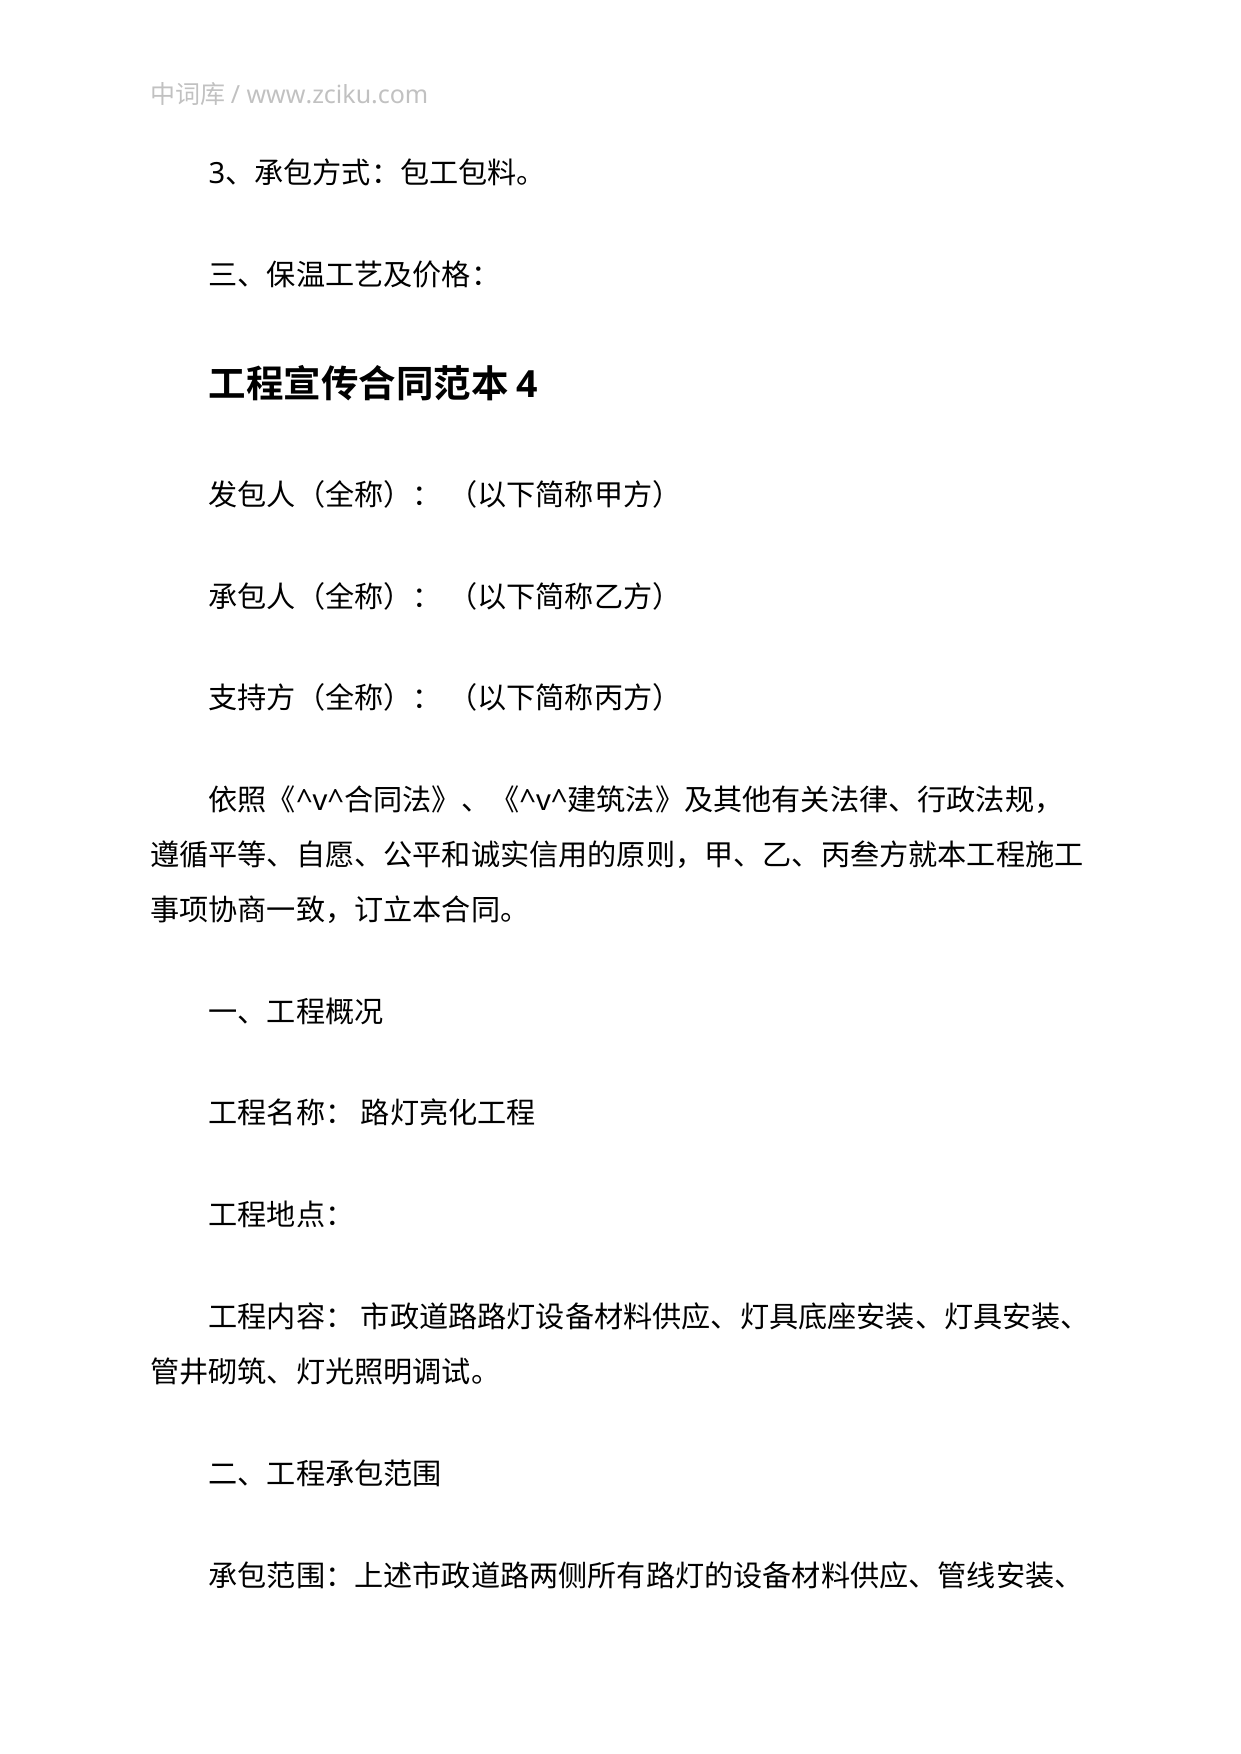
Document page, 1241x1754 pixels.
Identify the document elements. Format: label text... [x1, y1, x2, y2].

text 工程名称： 路灯亮化工程 [150, 1090, 1090, 1132]
text 三、保温工艺及价格： [150, 252, 1090, 294]
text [150, 1552, 1090, 1594]
text 支持方（全称）： （以下简称丙方） [150, 675, 1090, 717]
text 工程地点： [150, 1192, 1090, 1234]
text 工程内容： 市政道路路灯设备材料供应、灯具底座安装、灯具安装、管井砌筑、灯光照明调试。 [150, 1294, 1090, 1391]
text 发包人（全称）： （以下简称甲方） [150, 471, 1090, 514]
text 二、工程承包范围 [150, 1450, 1090, 1493]
text 3、承包方式：包工包料。 [150, 150, 1090, 192]
text 依照《^v^合同法》、《^v^建筑法》及其他有关法律、行政法规，遵循平等、自愿、公平和诚实信用的原则，甲、乙、丙叁方就本工程施工事项协商一致，订立本合同。 [150, 777, 1090, 929]
text 一、工程概况 [150, 988, 1090, 1031]
text 工程宣传合同范本4 [150, 354, 1090, 408]
text 承包人（全称）： （以下简称乙方） [150, 573, 1090, 615]
